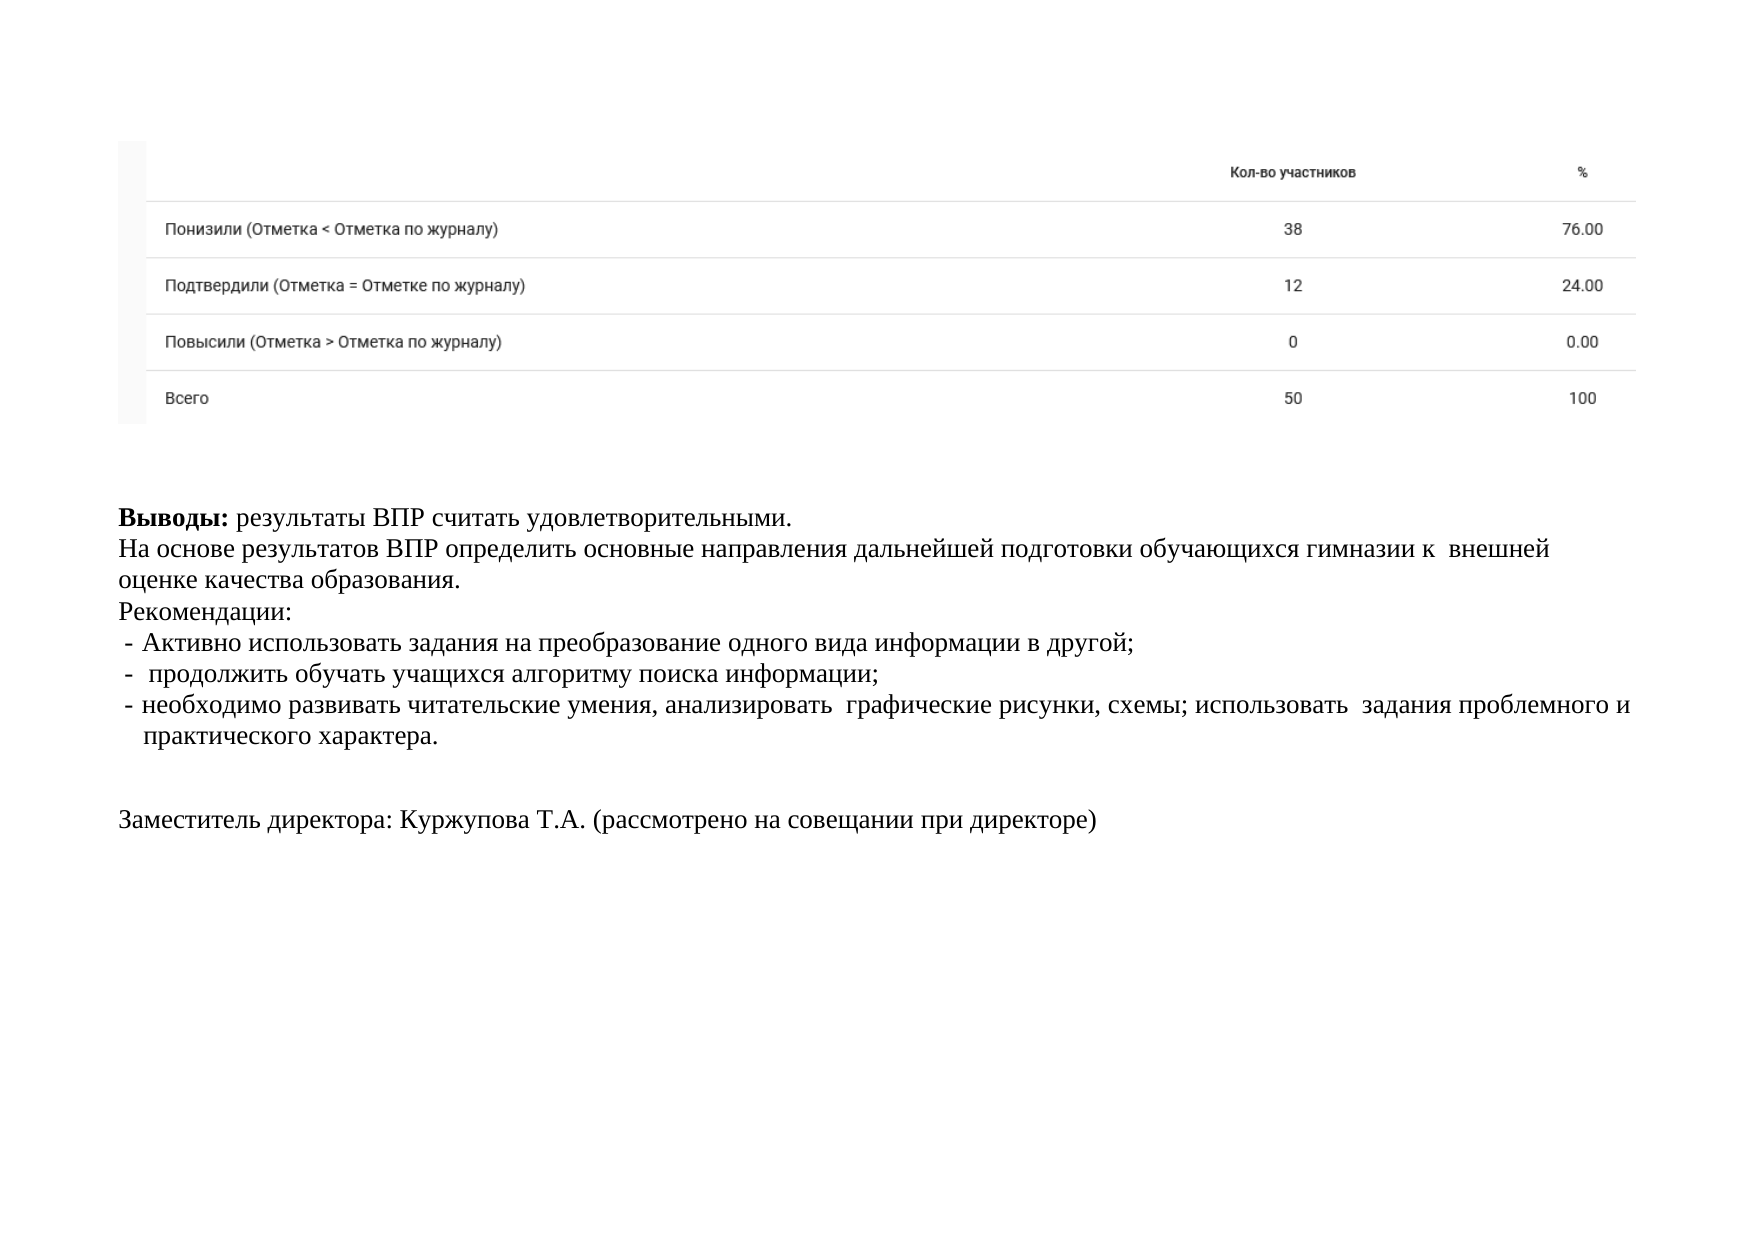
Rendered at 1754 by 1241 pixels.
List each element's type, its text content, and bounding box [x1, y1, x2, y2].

text Выводы: результаты ВПР считать удовлетворительными. [118, 501, 1636, 532]
text Рекомендации: [118, 595, 1636, 626]
text На основе результатов ВПР определить основные направления дальнейшей подготовки обучающихся гимназии к внешней оценке качества образования. [118, 532, 1636, 595]
list Активно использовать задания на преобразование одного вида информации в другой; [124, 626, 1636, 657]
text Заместитель директора: Куржупова Т.А. (рассмотрено на совещании при директоре) [118, 803, 1636, 834]
list продолжить обучать учащихся алгоритму поиска информации; [124, 657, 1636, 688]
picture [118, 141, 1636, 424]
list необходимо развивать читательские умения, анализировать графические рисунки, схемы; использовать задания проблемного и практического характера. [124, 688, 1636, 750]
